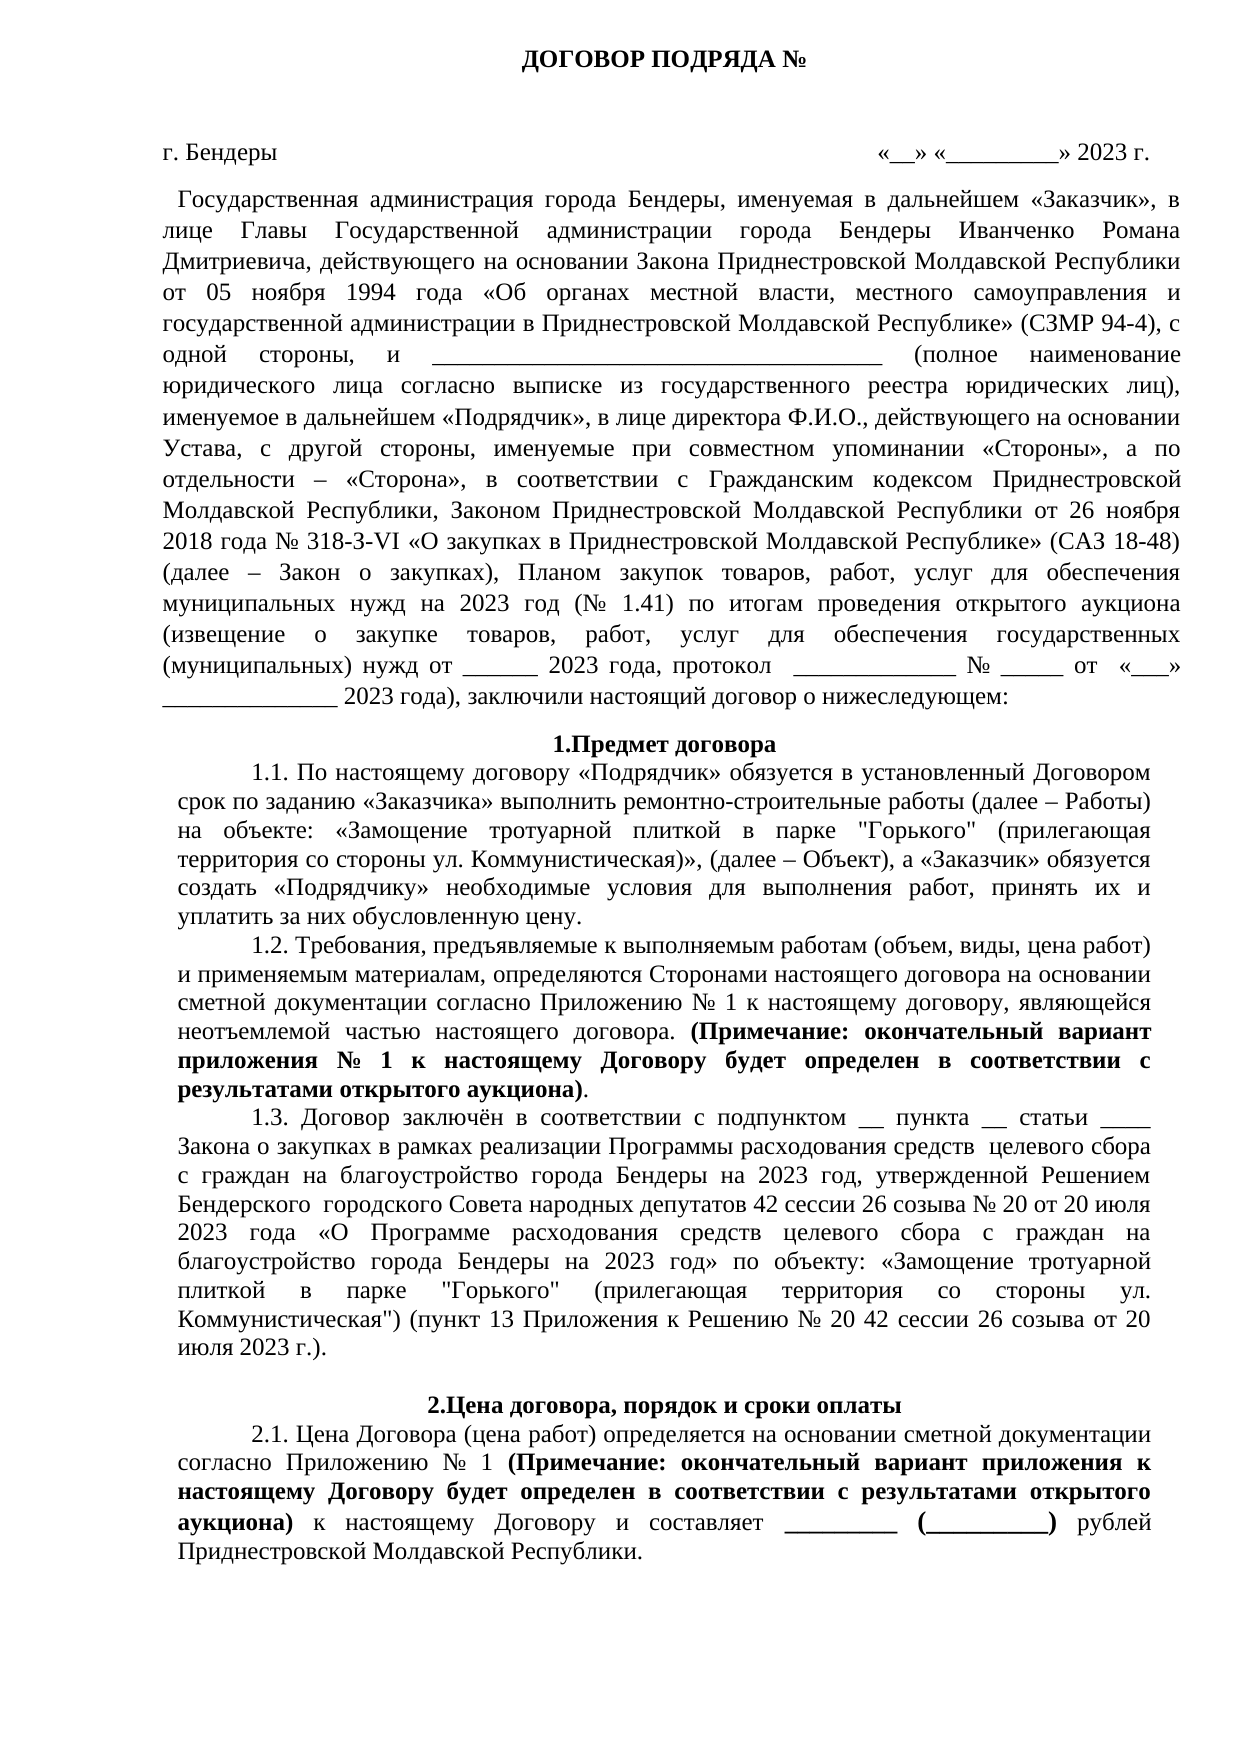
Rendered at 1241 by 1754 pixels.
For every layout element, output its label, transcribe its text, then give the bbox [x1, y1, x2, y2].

text ДОГОВОР ПОДРЯДА № [177, 44, 1152, 73]
text 1.2. Требования, предъявляемые к выполняемым работам (объем, виды, цена работ) и применяемым материалам, определяются Сторонами настоящего договора на основании сметной документации согласно Приложению № 1 к настоящему договору, являющейся неотъемлемой частью настоящего договора. (Примечание: окончательный вариант приложения № 1 к настоящему Договору будет определен в соответствии с результатами открытого аукциона). [177, 930, 1152, 1102]
text 1.1. По настоящему договору «Подрядчик» обязуется в установленный Договором срок по заданию «Заказчика» выполнить ремонтно-строительные работы (далее – Работы) на объекте: «Замощение тротуарной плиткой в парке "Горького" (прилегающая территория со стороны ул. Коммунистическая)», (далее – Объект), а «Заказчик» обязуется создать «Подрядчику» необходимые условия для выполнения работ, принять их и уплатить за них обусловленную цену. [177, 757, 1152, 930]
text 1.3. Договор заключён в соответствии с подпунктом __ пункта __ статьи ____ Закона о закупках в рамках реализации Программы расходования средств целевого сбора с граждан на благоустройство города Бендеры на 2023 год, утвержденной Решением Бендерского городского Совета народных депутатов 42 сессии 26 созыва № 20 от 20 июля 2023 года «О Программе расходования средств целевого сбора с граждан на благоустройство города Бендеры на 2023 год» по объекту: «Замощение тротуарной плиткой в парке "Горького" (прилегающая территория со стороны ул. Коммунистическая") (пункт 13 Приложения к Решению № 20 42 сессии 26 созыва от 20 июля 2023 г.). [177, 1102, 1152, 1361]
text 2.Цена договора, порядок и сроки оплаты [177, 1390, 1152, 1419]
text 1.Предмет договора [177, 729, 1152, 757]
text Государственная администрация города Бендеры, именуемая в дальнейшем «Заказчик», в лице Главы Государственной администрации города Бендеры Иванченко Романа Дмитриевича, действующего на основании Закона Приднестровской Молдавской Республики от 05 ноября 1994 года «Об органах местной власти, местного самоуправления и государственной администрации в Приднестровской Молдавской Республике» (СЗМР 94-4), с одной стороны, и ____________________________________ (полное наименование юридического лица согласно выписке из государственного реестра юридических лиц), именуемое в дальнейшем «Подрядчик», в лице директора Ф.И.О., действующего на основании Устава, с другой стороны, именуемые при совместном упоминании «Стороны», а по отдельности – «Сторона», в соответствии с Гражданским кодексом Приднестровской Молдавской Республики, Законом Приднестровской Молдавской Республики от 26 ноября 2018 года № 318-З-VI «О закупках в Приднестровской Молдавской Республике» (САЗ 18-48) (далее – Закон о закупках), Планом закупок товаров, работ, услуг для обеспечения муниципальных нужд на 2023 год (№ 1.41) по итогам проведения открытого аукциона (извещение о закупке товаров, работ, услуг для обеспечения государственных (муниципальных) нужд от ______ 2023 года, протокол _____________ № _____ от «___» ______________ 2023 года), заключили настоящий договор о нижеследующем: [162, 184, 1181, 710]
text г. Бендеры «__» «_________» 2023 г. [162, 137, 1152, 165]
text 2.1. Цена Договора (цена работ) определяется на основании сметной документации согласно Приложению № 1 (Примечание: окончательный вариант приложения к настоящему Договору будет определен в соответствии с результатами открытого аукциона) к настоящему Договору и составляет _________ (_________) рублей Приднестровской Молдавской Республики. [177, 1419, 1152, 1565]
